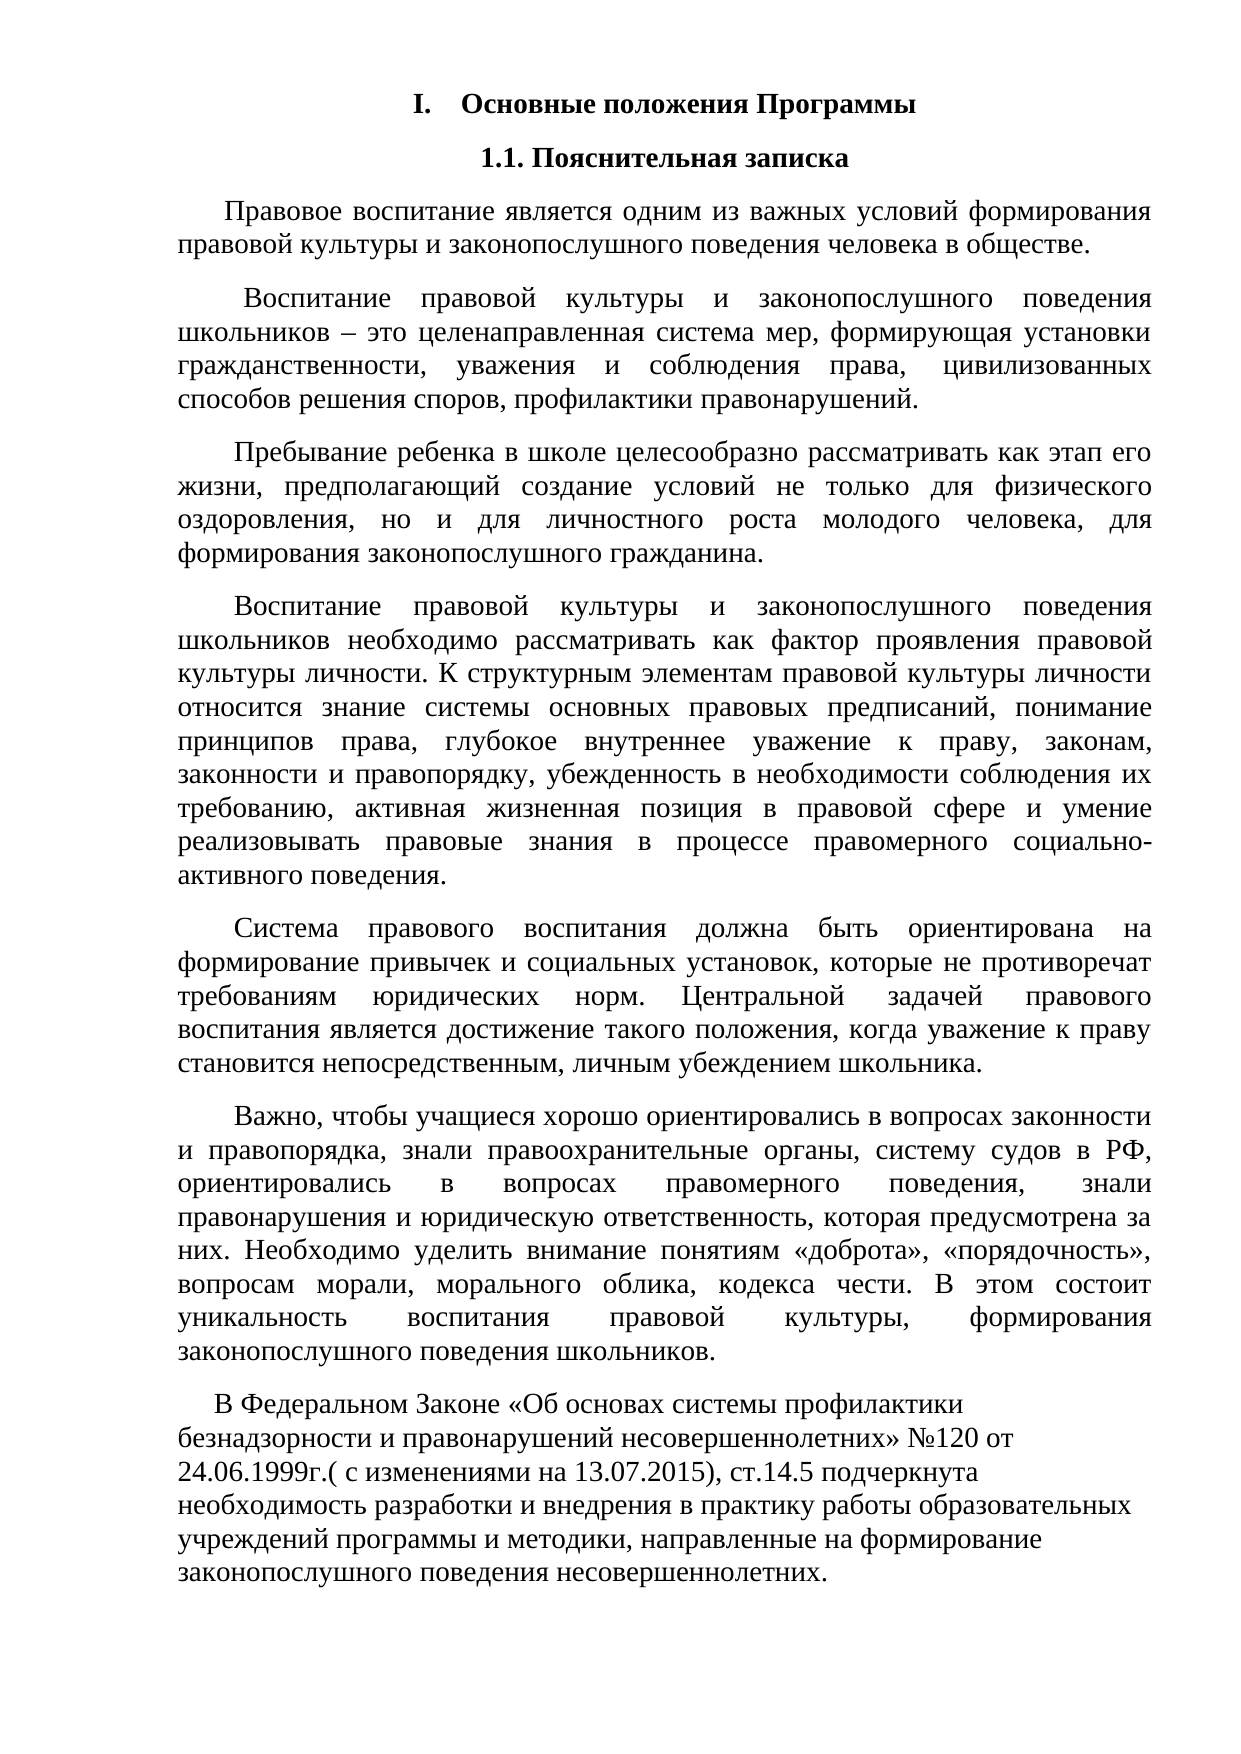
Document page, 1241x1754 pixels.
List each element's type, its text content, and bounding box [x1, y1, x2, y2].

subtitle Основные положения Программы [413, 87, 1178, 120]
text необходимость разработки и внедрения в практику работы образовательных учреждений программы и методики, направленные на формирование законопослушного поведения несовершеннолетних. [177, 1487, 1134, 1588]
text Воспитание правовой культуры и законопослушного поведения школьников – это целенаправленная система мер, формирующая установки гражданственности, уважения и соблюдения права, цивилизованных способов решения споров, профилактики правонарушений. [177, 280, 1152, 414]
text Воспитание правовой культуры и законопослушного поведения школьников необходимо рассматривать как фактор проявления правовой культуры личности. К структурным элементам правовой культуры личности относится знание системы основных правовых предписаний, понимание принципов права, глубокое внутреннее уважение к праву, законам, законности и правопорядку, убежденность в необходимости соблюдения их требованию, активная жизненная позиция в правовой сфере и умение реализовывать правовые знания в процессе правомерного социально- активного поведения. [177, 588, 1152, 890]
text Система правового воспитания должна быть ориентирована на формирование привычек и социальных установок, которые не противоречат требованиям юридических норм. Центральной задачей правового воспитания является достижение такого положения, когда уважение к праву становится непосредственным, личным убеждением школьника. [177, 911, 1152, 1078]
text Важно, чтобы учащиеся хорошо ориентировались в вопросах законности и правопорядка, знали правоохранительные органы, систему судов в РФ, ориентировались в вопросах правомерного поведения, знали правонарушения и юридическую ответственность, которая предусмотрена за них. Необходимо уделить внимание понятиям «доброта», «порядочность», вопросам морали, морального облика, кодекса чести. В этом состоит уникальность воспитания правовой культуры, формирования законопослушного поведения школьников. [177, 1098, 1152, 1367]
text безнадзорности и правонарушений несовершеннолетних» №120 от 24.06.1999г.( с изменениями на 13.07.2015), ст.14.5 подчеркнута [177, 1420, 1016, 1487]
list Пояснительная записка [480, 140, 1178, 174]
text Правовое воспитание является одним из важных условий формирования правовой культуры и законопослушного поведения человека в обществе. [177, 193, 1152, 260]
text Пребывание ребенка в школе целесообразно рассматривать как этап его жизни, предполагающий создание условий не только для физического оздоровления, но и для личностного роста молодого человека, для формирования законопослушного гражданина. [177, 434, 1152, 568]
text В Федеральном Законе «Об основах системы профилактики [213, 1387, 1178, 1420]
